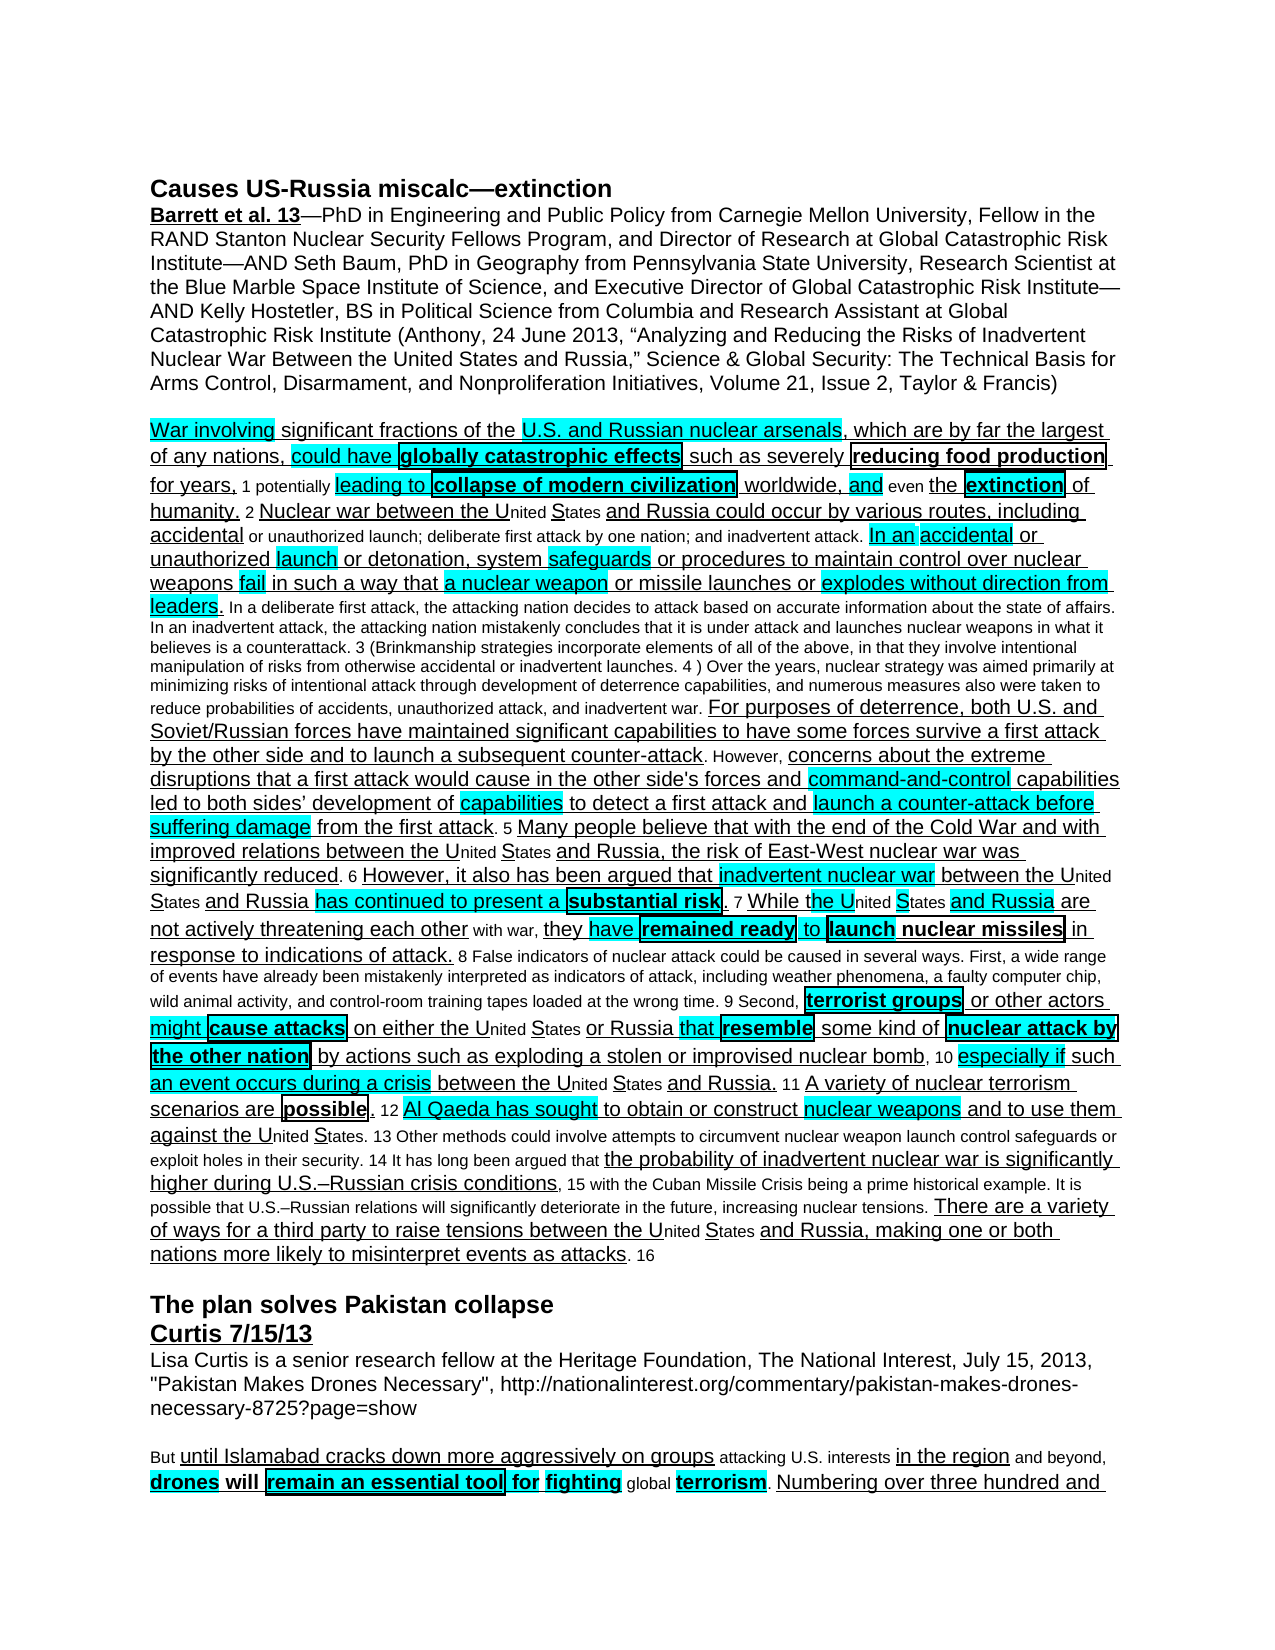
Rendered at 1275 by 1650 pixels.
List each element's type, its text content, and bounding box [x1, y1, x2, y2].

text Curtis 7/15/13 [150, 1319, 1125, 1348]
text Lisa Curtis is a senior research fellow at the Heritage Foundation, The National Interest, July 15, 2013, "Pakistan Makes Drones Necessary", http://nationalinterest.org/commentary/pakistan-makes-drones-necessary-8725?page=show [150, 1348, 1125, 1419]
text Barrett et al. 13—PhD in Engineering and Public Policy from Carnegie Mellon University, Fellow in the RAND Stanton Nuclear Security Fellows Program, and Director of Research at Global Catastrophic Risk Institute—AND Seth Baum, PhD in Geography from Pennsylvania State University, Research Scientist at the Blue Marble Space Institute of Science, and Executive Director of Global Catastrophic Risk Institute—AND Kelly Hostetler, BS in Political Science from Columbia and Research Assistant at Global Catastrophic Risk Institute (Anthony, 24 June 2013, “Analyzing and Reducing the Risks of Inadvertent Nuclear War Between the United States and Russia,” Science & Global Security: The Technical Basis for Arms Control, Disarmament, and Nonproliferation Initiatives, Volume 21, Issue 2, Taylor & Francis) [150, 203, 1125, 394]
text The plan solves Pakistan collapse [150, 1290, 1125, 1319]
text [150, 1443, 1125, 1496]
text Causes US-Russia miscalc—extinction [150, 174, 1125, 203]
text War involving significant fractions of the U.S. and Russian nuclear arsenals, which are by far the largest of any nations, could have globally catastrophic effects such as severely reducing food production for years, 1 potentially leading to collapse of modern civilization worldwide, and even the extinction of humanity. 2 Nuclear war between the United States and Russia could occur by various routes, including accidental or unauthorized launch; deliberate first attack by one nation; and inadvertent attack. In an accidental or unauthorized launch or detonation, system safeguards or procedures to maintain control over nuclear weapons fail in such a way that a nuclear weapon or missile launches or explodes without direction from leaders. In a deliberate first attack, the attacking nation decides to attack based on accurate information about the state of affairs. In an inadvertent attack, the attacking nation mistakenly concludes that it is under attack and launches nuclear weapons in what it believes is a counterattack. 3 (Brinkmanship strategies incorporate elements of all of the above, in that they involve intentional manipulation of risks from otherwise accidental or inadvertent launches. 4 ) Over the years, nuclear strategy was aimed primarily at minimizing risks of intentional attack through development of deterrence capabilities, and numerous measures also were taken to reduce probabilities of accidents, unauthorized attack, and inadvertent war. For purposes of deterrence, both U.S. and Soviet/Russian forces have maintained significant capabilities to have some forces survive a first attack by the other side and to launch a subsequent counter-attack. However, concerns about the extreme disruptions that a first attack would cause in the other side's forces and command-and-control capabilities led to both sides’ development of capabilities to detect a first attack and launch a counter-attack before suffering damage from the first attack. 5 Many people believe that with the end of the Cold War and with improved relations between the United States and Russia, the risk of East-West nuclear war was significantly reduced. 6 However, it also has been argued that inadvertent nuclear war between the United States and Russia has continued to present a substantial risk. 7 While the United States and Russia are not actively threatening each other with war, they have remained ready to launch nuclear missiles in response to indications of attack. 8 False indicators of nuclear attack could be caused in several ways. First, a wide range of events have already been mistakenly interpreted as indicators of attack, including weather phenomena, a faulty computer chip, wild animal activity, and control-room training tapes loaded at the wrong time. 9 Second, terrorist groups or other actors might cause attacks on either the United States or Russia that resemble some kind of nuclear attack by the other nation by actions such as exploding a stolen or improvised nuclear bomb, 10 especially if such an event occurs during a crisis between the United States and Russia. 11 A variety of nuclear terrorism scenarios are possible. 12 Al Qaeda has sought to obtain or construct nuclear weapons and to use them against the United States. 13 Other methods could involve attempts to circumvent nuclear weapon launch control safeguards or exploit holes in their security. 14 It has long been argued that the probability of inadvertent nuclear war is significantly higher during U.S.–Russian crisis conditions, 15 with the Cuban Missile Crisis being a prime historical example. It is possible that U.S.–Russian relations will significantly deteriorate in the future, increasing nuclear tensions. There are a variety of ways for a third party to raise tensions between the United States and Russia, making one or both nations more likely to misinterpret events as attacks. 16 [150, 418, 1125, 1266]
